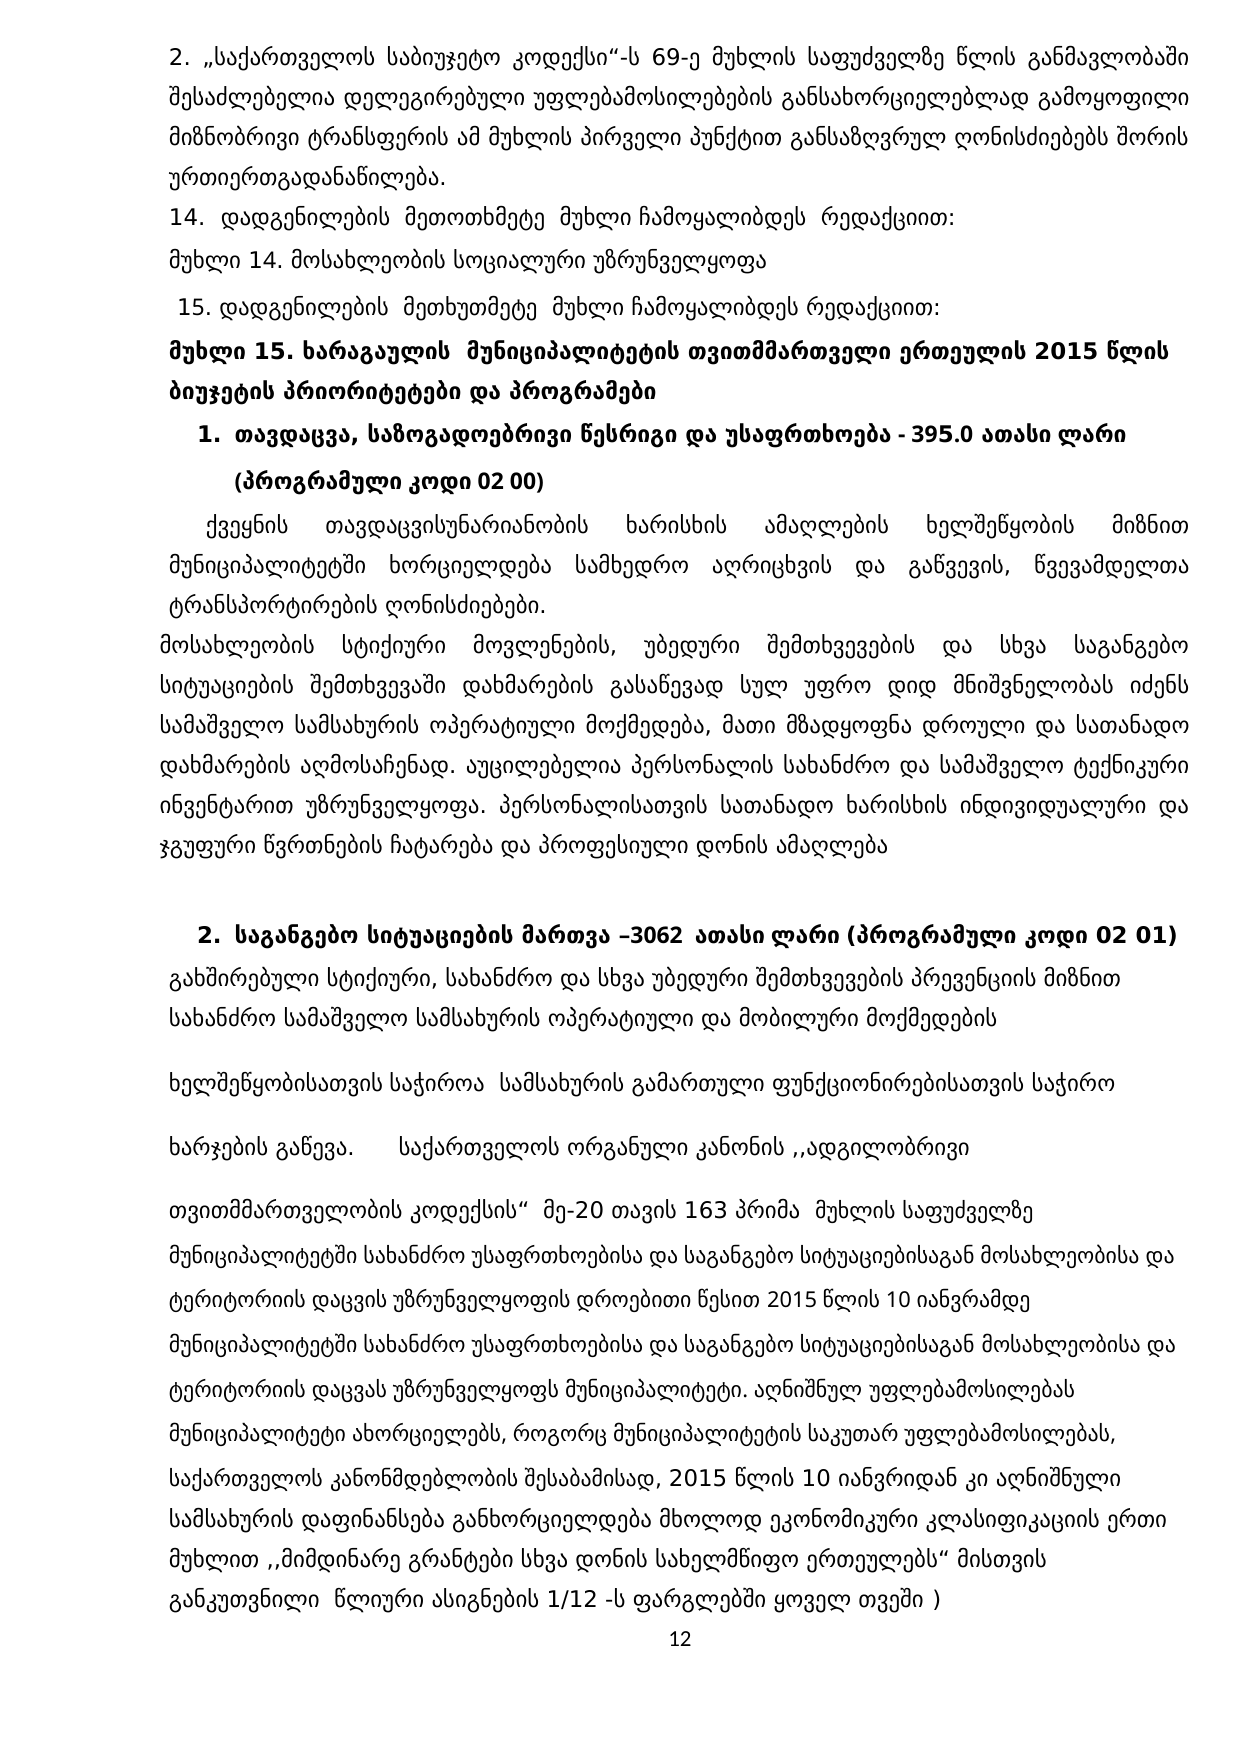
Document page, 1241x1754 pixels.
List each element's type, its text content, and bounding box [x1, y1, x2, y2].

text ხარჯების გაწევა. საქართველოს ორგანული კანონის ,,ადგილობრივი [169, 1134, 1191, 1161]
text 14. დადგენილების მეთოთხმეტე მუხლი ჩამოყალიბდეს რედაქციით: [169, 204, 1191, 231]
text გახშირებული სტიქიური, სახანძრო და სხვა უბედური შემთხვევების პრევენციის მიზნით სახანძრო სამაშველო სამსახურის ოპერატიული და მობილური მოქმედების [169, 966, 1191, 1032]
text თვითმმართველობის კოდექსის“ მე-20 თავის 163 პრიმა მუხლის საფუძველზე მუნიციპალიტეტში სახანძრო უსაფრთხოებისა და საგანგებო სიტუაციებისაგან მოსახლეობისა და ტერიტორიის დაცვის უზრუნველყოფის დროებითი წესით 2015 წლის 10 იანვრამდე მუნიციპალიტეტში სახანძრო უსაფრთხოებისა და საგანგებო სიტუაციებისაგან მოსახლეობისა და ტერიტორიის დაცვას უზრუნველყოფს მუნიციპალიტეტი. აღნიშნულ უფლებამოსილებას მუნიციპალიტეტი ახორციელებს, როგორც მუნიციპალიტეტის საკუთარ უფლებამოსილებას, საქართველოს კანონმდებლობის შესაბამისად, 2015 წლის 10 იანვრიდან კი აღნიშნული სამსახურის დაფინანსება განხორციელდება მხოლოდ ეკონომიკური კლასიფიკაციის ერთი მუხლით ,,მიმდინარე გრანტები სხვა დონის სახელმწიფო ერთეულებს“ მისთვის განკუთვნილი წლიური ასიგნების 1/12 -ს ფარგლებში ყოველ თვეში ) [169, 1195, 1191, 1613]
text 2. „საქართველოს საბიუჯეტო კოდექსი“-ს 69-ე მუხლის საფუძველზე წლის განმავლობაში შესაძლებელია დელეგირებული უფლებამოსილებების განსახორციელებლად გამოყოფილი მიზნობრივი ტრანსფერის ამ მუხლის პირველი პუნქტით განსაზღვრულ ღონისძიებებს შორის ურთიერთგადანაწილება. [169, 44, 1191, 191]
list საგანგებო სიტუაციების მართვა –3062 ათასი ლარი (პროგრამული კოდი 02 01) [197, 919, 1191, 950]
text მუხლი 15. ხარაგაულის მუნიციპალიტეტის თვითმმართველი ერთეულის 2015 წლის ბიუჯეტის პრიორიტეტები და პროგრამები [169, 338, 1191, 405]
list თავდაცვა, საზოგადოებრივი წესრიგი და უსაფრთხოება - 395.0 ათასი ლარი (პროგრამული კოდი 02 00) [197, 418, 1191, 496]
text მოსახლეობის სტიქიური მოვლენების, უბედური შემთხვევების და სხვა საგანგებო სიტუაციების შემთხვევაში დახმარების გასაწევად სულ უფრო დიდ მნიშვნელობას იძენს სამაშველო სამსახურის ოპერატიული მოქმედება, მათი მზადყოფნა დროული და სათანადო დახმარების აღმოსაჩენად. აუცილებელია პერსონალის სახანძრო და სამაშველო ტექნიკური ინვენტარით უზრუნველყოფა. პერსონალისათვის სათანადო ხარისხის ინდივიდუალური და ჯგუფური წვრთნების ჩატარება და პროფესიული დონის ამაღლება [159, 632, 1191, 858]
text ხელშეწყობისათვის საჭიროა სამსახურის გამართული ფუნქციონირებისათვის საჭირო [169, 1066, 1191, 1098]
text ქვეყნის თავდაცვისუნარიანობის ხარისხის ამაღლების ხელშეწყობის მიზნით მუნიციპალიტეტში ხორციელდება სამხედრო აღრიცხვის და გაწვევის, წვევამდელთა ტრანსპორტირების ღონისძიებები. [169, 512, 1191, 618]
text 15. დადგენილების მეთხუთმეტე მუხლი ჩამოყალიბდეს რედაქციით: [169, 291, 1191, 322]
text მუხლი 14. მოსახლეობის სოციალური უზრუნველყოფა [169, 244, 1191, 276]
